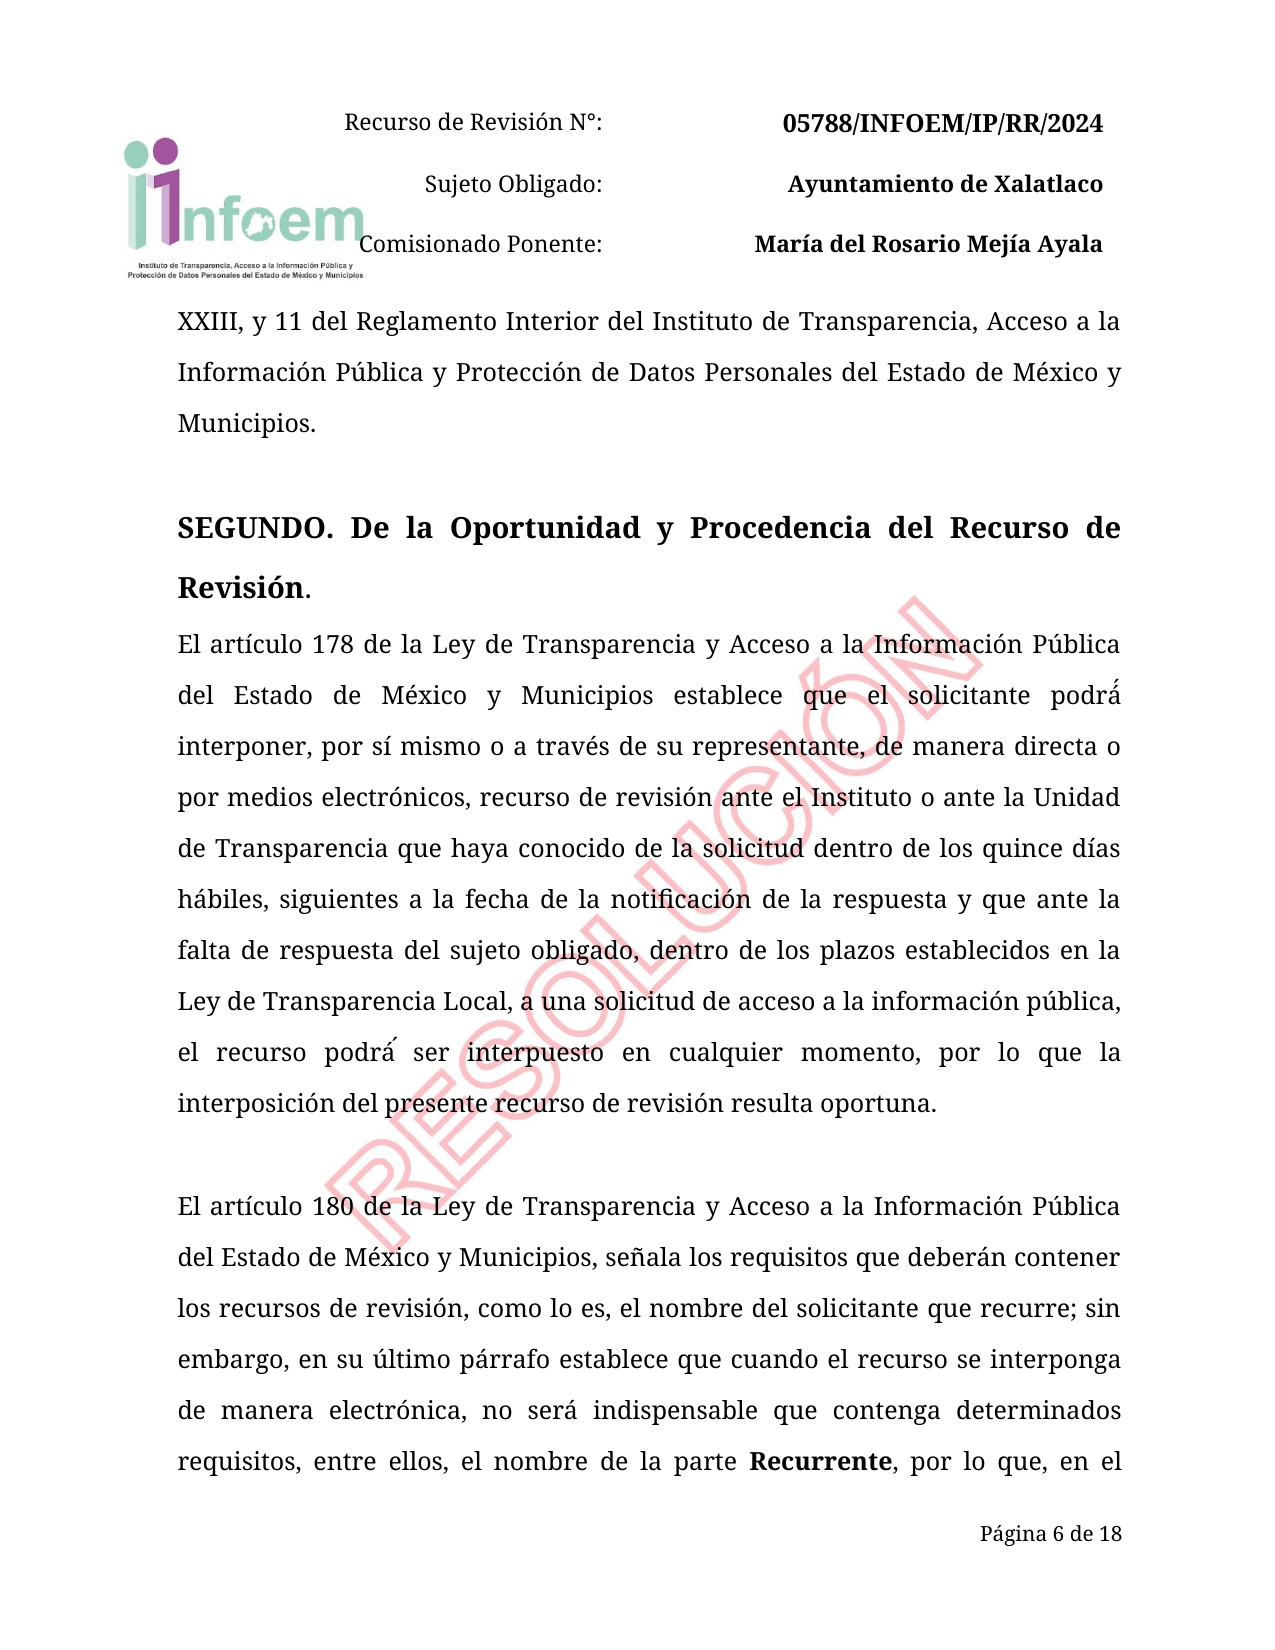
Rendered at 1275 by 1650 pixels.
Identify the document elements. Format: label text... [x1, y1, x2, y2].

text El artículo 178 de la Ley de Transparencia y Acceso a la Información Pública del Estado de México y Municipios establece que el solicitante podrá́ interponer, por sí mismo o a través de su representante, de manera directa o por medios electrónicos, recurso de revisión ante el Instituto o ante la Unidad de Transparencia que haya conocido de la solicitud dentro de los quince días hábiles, siguientes a la fecha de la notificación de la respuesta y que ante la falta de respuesta del sujeto obligado, dentro de los plazos establecidos en la Ley de Transparencia Local, a una solicitud de acceso a la información pública, el recurso podrá́ ser interpuesto en cualquier momento, por lo que la interposición del presente recurso de revisión resulta oportuna. [177, 627, 1122, 1120]
picture [5, 77, 1270, 1650]
text SEGUNDO. De la Oportunidad y Procedencia del Recurso de Revisión. [177, 508, 1122, 607]
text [177, 1188, 1122, 1477]
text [177, 304, 1122, 440]
